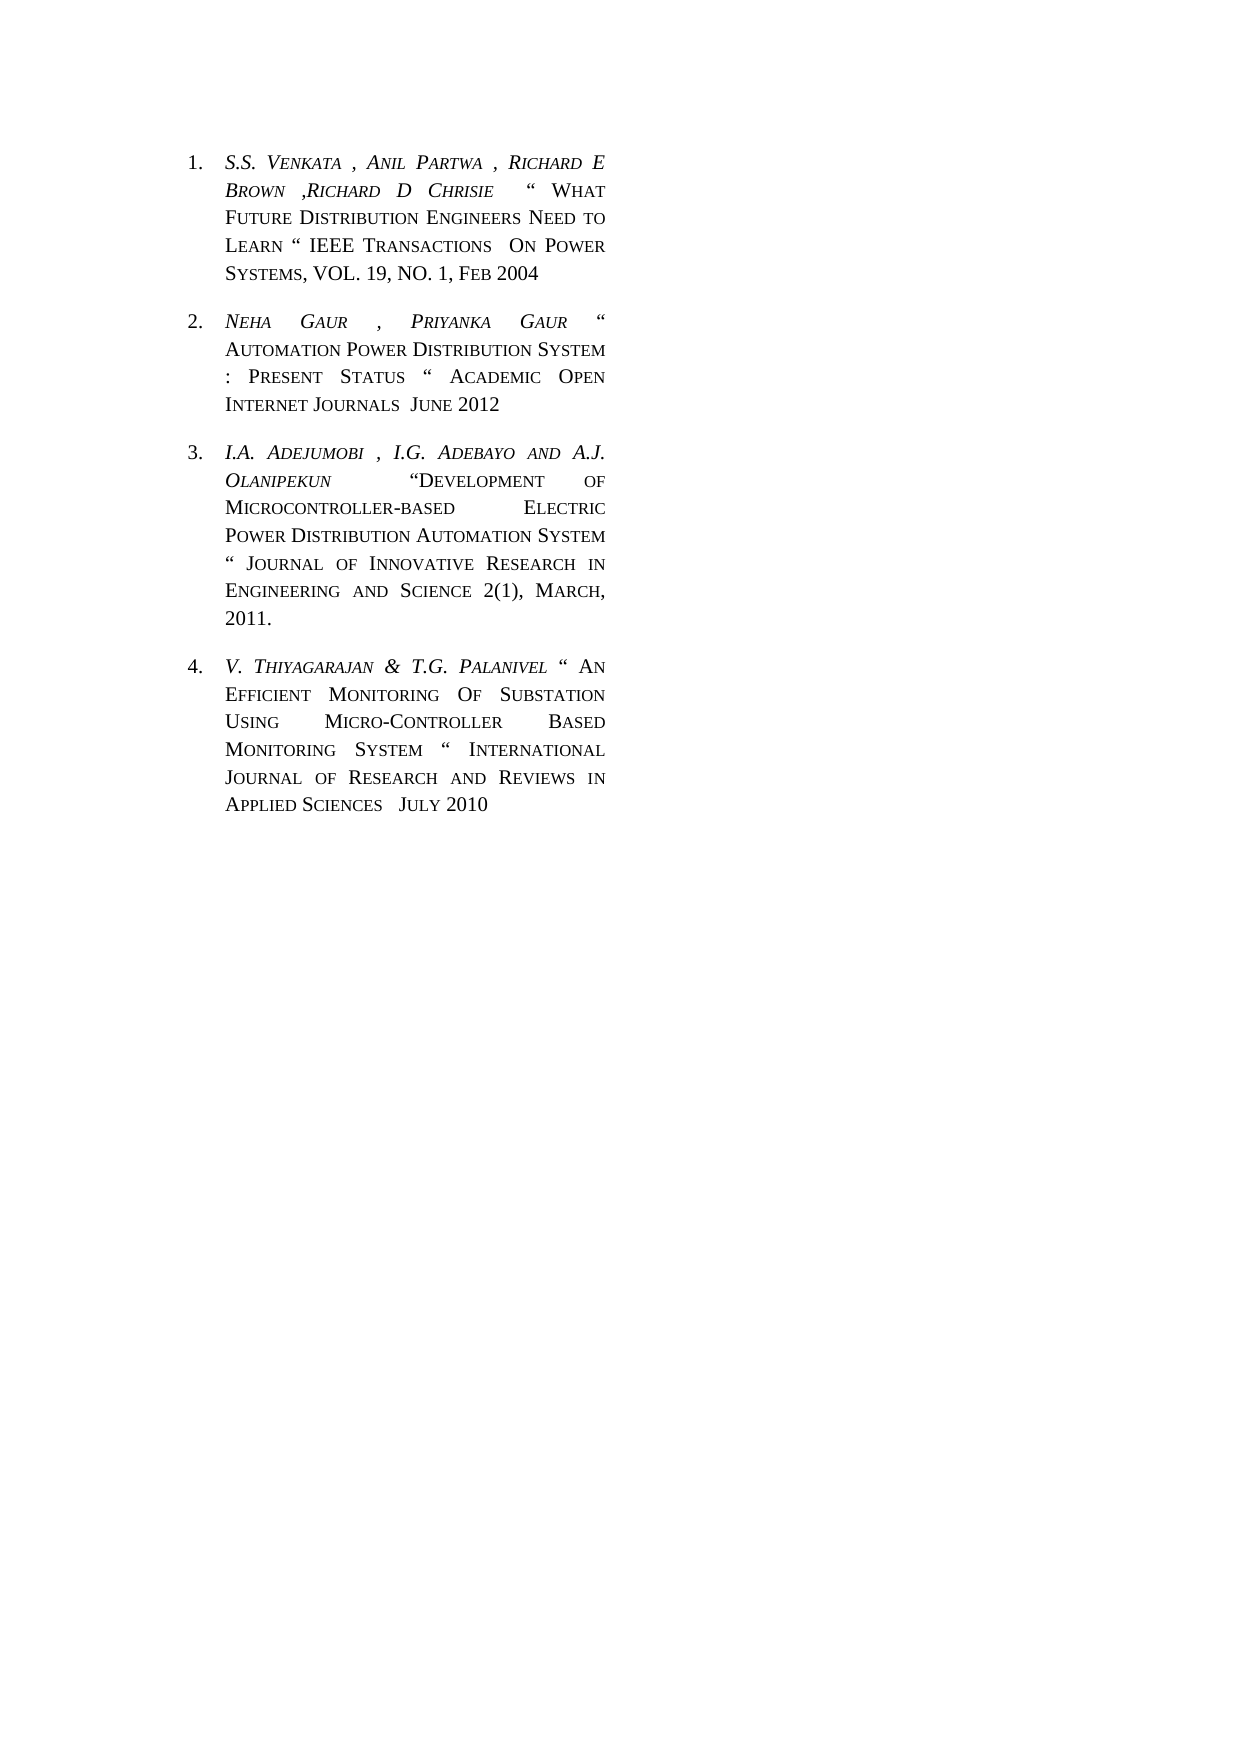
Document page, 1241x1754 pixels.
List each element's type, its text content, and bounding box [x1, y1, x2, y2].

list I.A. Adejumobi , I.G. Adebayo and A.J. Olanipekun “Development of Microcontroller-based Electric Power Distribution Automation System “ Journal of Innovative Research in Engineering and Science 2(1), March, 2011. [187, 440, 605, 630]
list V. Thiyagarajan & T.G. Palanivel “ An Efficient Monitoring Of Substation Using Micro-Controller Based Monitoring System “ International Journal of Research and Reviews in Applied Sciences July 2010 [187, 654, 605, 816]
list S.S. Venkata , Anil Partwa , Richard E Brown ,Richard D Chrisie “ What Future Distribution Engineers Need to Learn “ IEEE Transactions On Power Systems, VOL. 19, NO. 1, Feb 2004 [187, 150, 605, 284]
list Neha Gaur , Priyanka Gaur “ Automation Power Distribution System : Present Status “ Academic Open Internet Journals June 2012 [187, 309, 605, 416]
